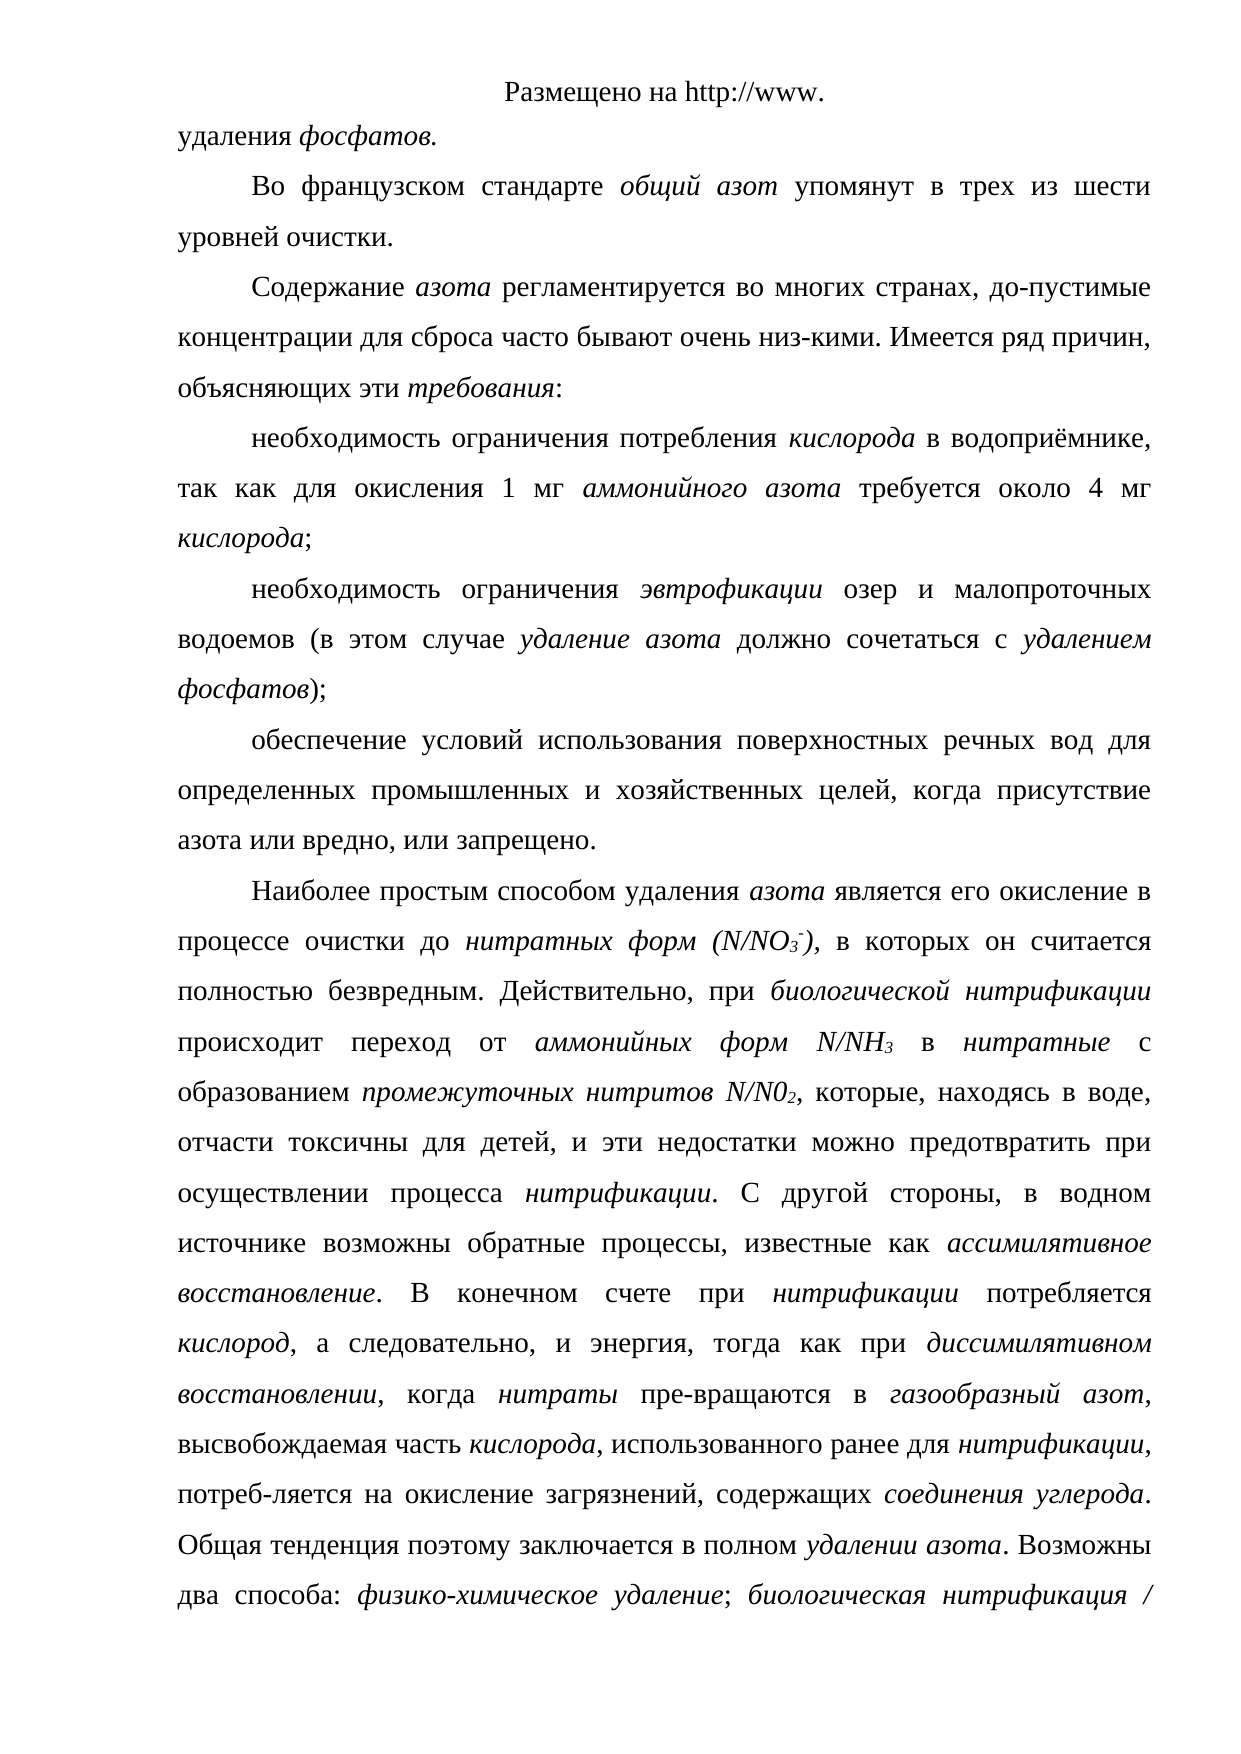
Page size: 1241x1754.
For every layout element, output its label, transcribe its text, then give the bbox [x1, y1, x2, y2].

text необходимость ограничения потребления кислорода в водоприёмнике, так как для окисления 1 мг аммонийного азота требуется около 4 мг кислорода; [177, 420, 1152, 554]
text необходимость ограничения эвтрофикации озер и малопроточных водоемов (в этом случае удаление азота должно сочетаться с удалением фосфатов); [177, 571, 1152, 705]
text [177, 118, 1152, 152]
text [177, 873, 1152, 1611]
text Содержание азота регламентируется во многих странах, до-пустимые концентрации для сброса часто бывают очень низ-кими. Имеется ряд причин, объясняющих эти требования: [177, 269, 1152, 403]
text обеспечение условий использования поверхностных речных вод для определенных промышленных и хозяйственных целей, когда присутствие азота или вредно, или запрещено. [177, 722, 1152, 856]
text Во французском стандарте общий азот упомянут в трех из шести уровней очистки. [177, 168, 1152, 252]
